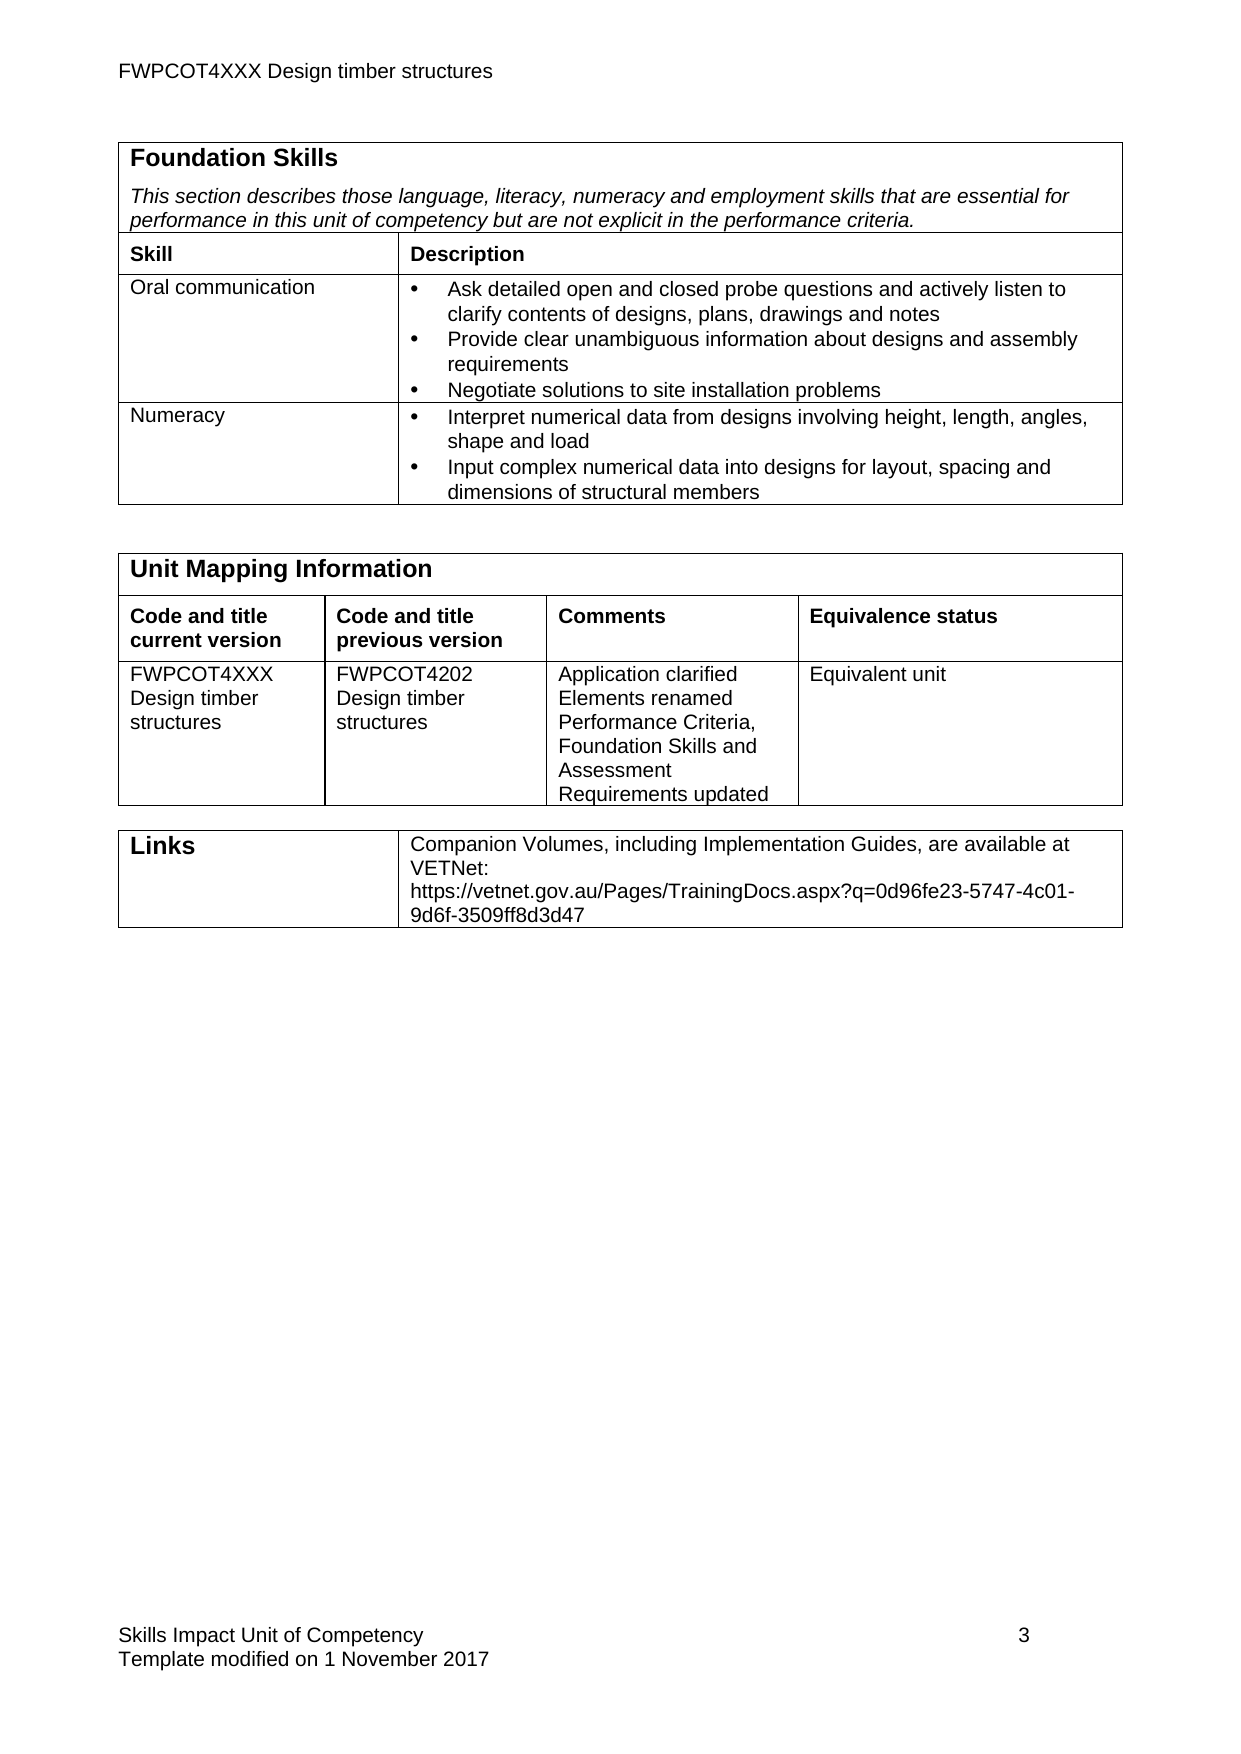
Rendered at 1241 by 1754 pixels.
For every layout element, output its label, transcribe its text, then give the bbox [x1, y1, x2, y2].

table_cell Skill [119, 233, 398, 274]
table_cell Description [399, 233, 1122, 274]
table_cell Equivalence status [799, 596, 1122, 661]
table_cell Application clarified Elements renamed Performance Criteria, Foundation Skills and Assessment Requirements updated [547, 662, 798, 805]
table_cell Numeracy [119, 403, 398, 504]
table_cell Ask detailed open and closed probe questions and actively listen to clarify contents of designs, plans, drawings and notes Provide clear unambiguous information about designs and assembly requirements Negotiate solutions to site installation problems [399, 275, 1122, 402]
table_header Links [119, 831, 398, 927]
table_cell Interpret numerical data from designs involving height, length, angles, shape and load Input complex numerical data into designs for layout, spacing and dimensions of structural members [399, 403, 1122, 504]
table_header Companion Volumes, including Implementation Guides, are available at VETNet: https://vetnet.gov.au/Pages/TrainingDocs.aspx?q=0d96fe23-5747-4c01-9d6f-3509ff8d3d47 [399, 831, 1122, 927]
table_cell Code and title current version [119, 596, 324, 661]
table_cell FWPCOT4XXX Design timber structures [119, 662, 324, 805]
table_cell FWPCOT4202 Design timber structures [326, 662, 546, 805]
table_cell Comments [547, 596, 798, 661]
table_header Foundation Skills This section describes those language, literacy, numeracy and employment skills that are essential for performance in this unit of competency but are not explicit in the performance criteria. [119, 143, 1122, 232]
table_header Unit Mapping Information [119, 554, 1122, 595]
table_cell Oral communication [119, 275, 398, 402]
table_cell Code and title previous version [326, 596, 546, 661]
table_cell Equivalent unit [799, 662, 1122, 805]
